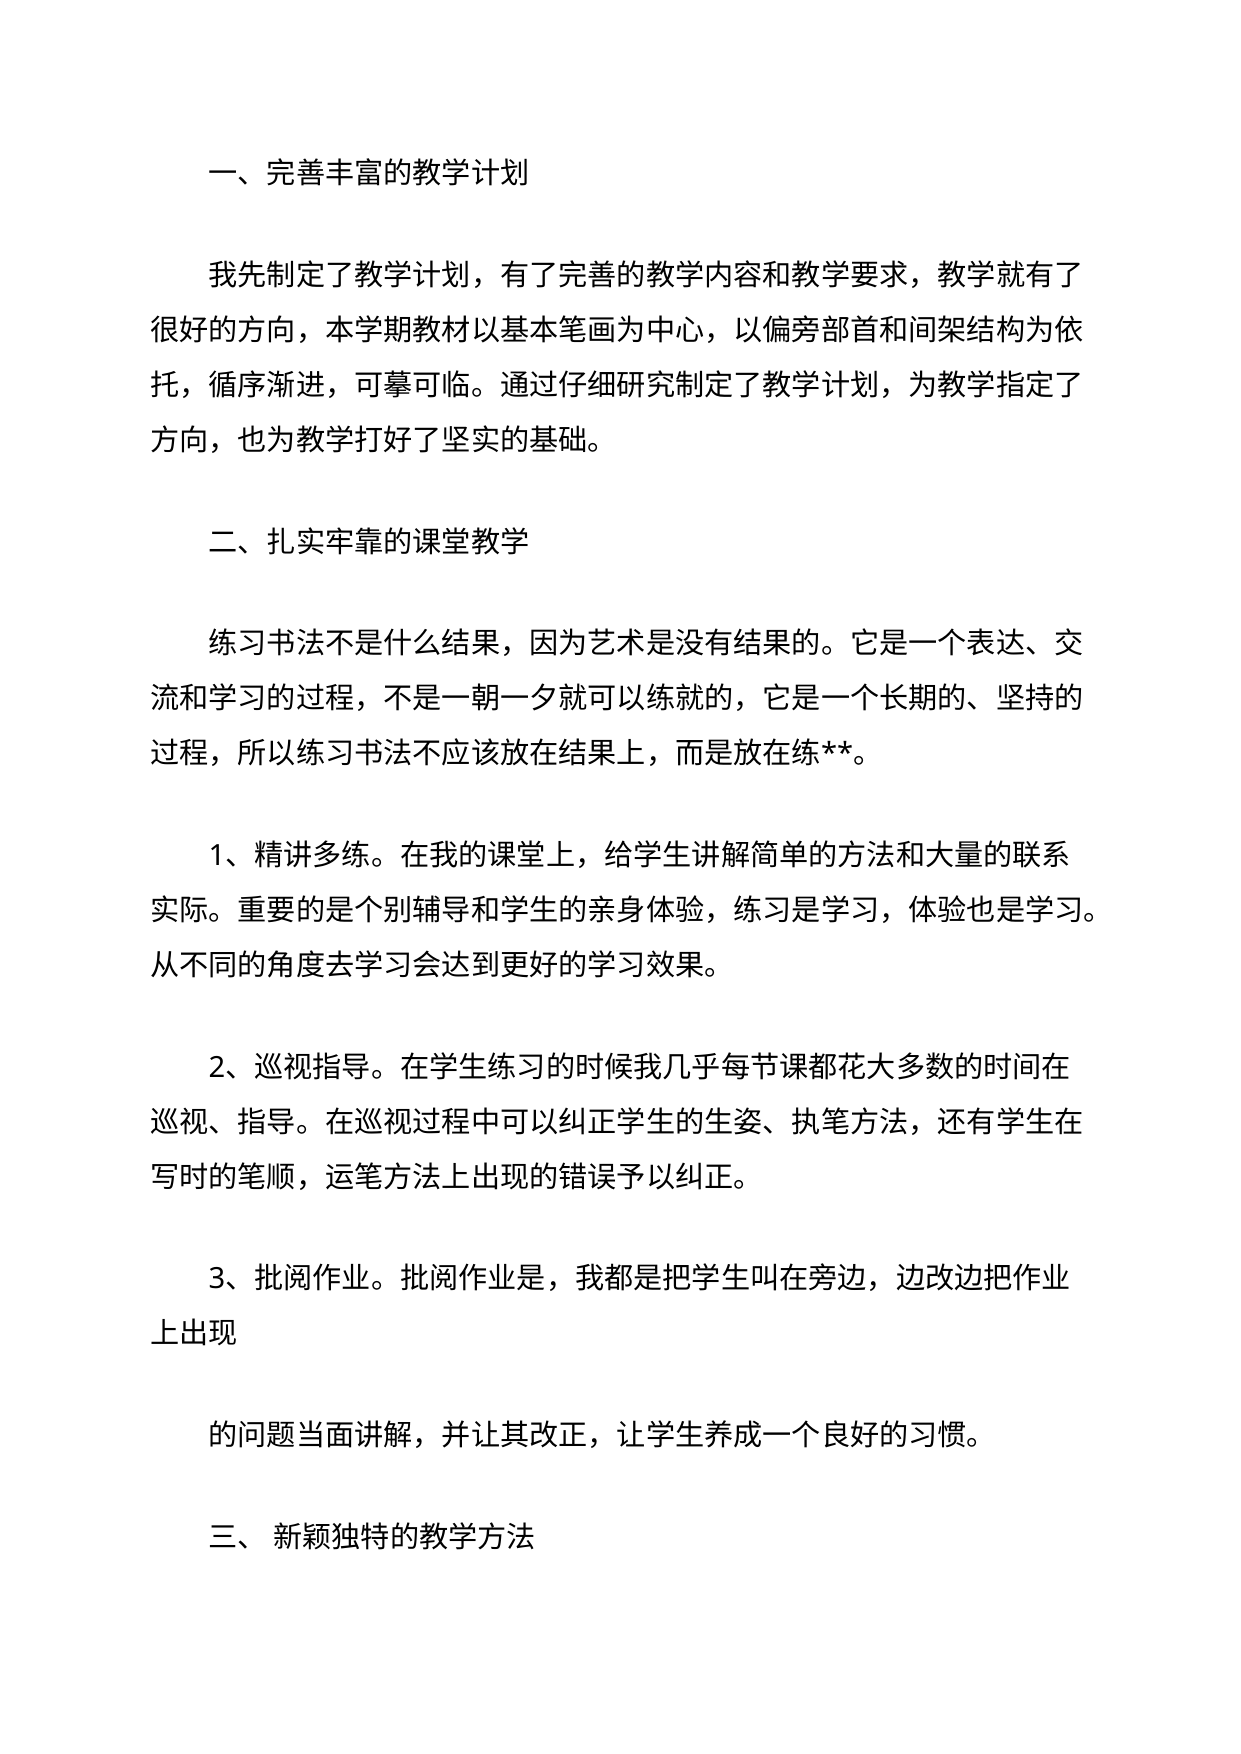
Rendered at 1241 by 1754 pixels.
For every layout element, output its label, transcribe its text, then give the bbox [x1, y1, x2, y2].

text 练习书法不是什么结果，因为艺术是没有结果的。它是一个表达、交流和学习的过程，不是一朝一夕就可以练就的，它是一个长期的、坚持的过程，所以练习书法不应该放在结果上，而是放在练**。 [150, 620, 1090, 772]
text 三、 新颖独特的教学方法 [150, 1514, 1090, 1556]
text 2、巡视指导。在学生练习的时候我几乎每节课都花大多数的时间在巡视、指导。在巡视过程中可以纠正学生的生姿、执笔方法，还有学生在写时的笔顺，运笔方法上出现的错误予以纠正。 [150, 1043, 1090, 1196]
text 1、精讲多练。在我的课堂上，给学生讲解简单的方法和大量的联系实际。重要的是个别辅导和学生的亲身体验，练习是学习，体验也是学习。从不同的角度去学习会达到更好的学习效果。 [150, 832, 1090, 984]
text 的问题当面讲解，并让其改正，让学生养成一个良好的习惯。 [150, 1412, 1090, 1454]
text 一、完善丰富的教学计划 [150, 150, 1090, 192]
text 二、扎实牢靠的课堂教学 [150, 518, 1090, 561]
text 3、批阅作业。批阅作业是，我都是把学生叫在旁边，边改边把作业上出现 [150, 1255, 1090, 1352]
text 我先制定了教学计划，有了完善的教学内容和教学要求，教学就有了很好的方向，本学期教材以基本笔画为中心，以偏旁部首和间架结构为依托，循序渐进，可摹可临。通过仔细研究制定了教学计划，为教学指定了方向，也为教学打好了坚实的基础。 [150, 252, 1090, 459]
